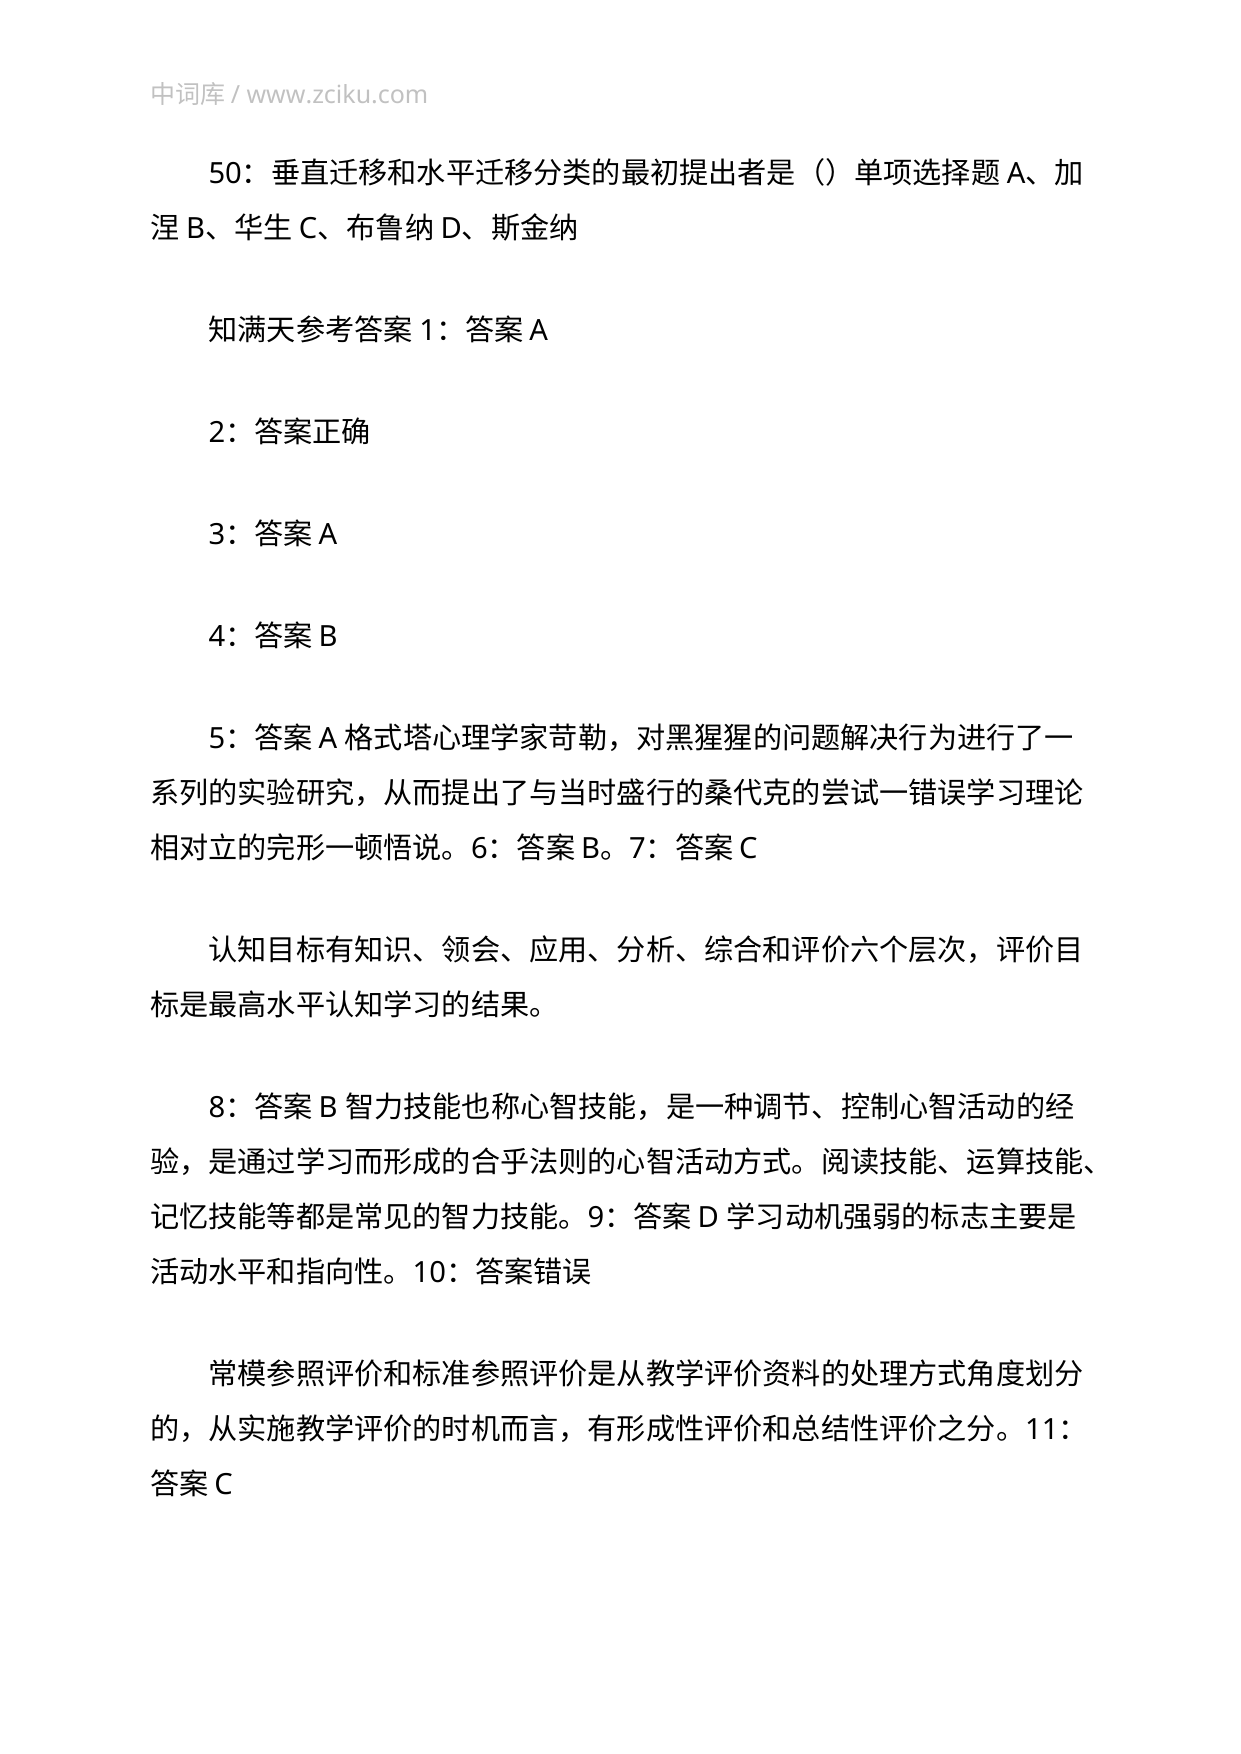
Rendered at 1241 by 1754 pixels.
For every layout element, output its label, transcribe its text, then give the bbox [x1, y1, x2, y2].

text 4：答案B [150, 613, 1090, 655]
text 知满天参考答案 1：答案A [150, 307, 1090, 349]
text 2：答案正确 [150, 409, 1090, 451]
text 5：答案A 格式塔心理学家苛勒，对黑猩猩的问题解决行为进行了一系列的实验研究，从而提出了与当时盛行的桑代克的尝试一错误学习理论相对立的完形一顿悟说。6：答案B。7：答案C [150, 715, 1090, 867]
text 8：答案B 智力技能也称心智技能，是一种调节、控制心智活动的经验，是通过学习而形成的合乎法则的心智活动方式。阅读技能、运算技能、记忆技能等都是常见的智力技能。9：答案D 学习动机强弱的标志主要是活动水平和指向性。10：答案错误 [150, 1083, 1090, 1291]
text 常模参照评价和标准参照评价是从教学评价资料的处理方式角度划分的，从实施教学评价的时机而言，有形成性评价和总结性评价之分。11：答案C [150, 1350, 1090, 1503]
text 3：答案A [150, 511, 1090, 553]
text 50：垂直迁移和水平迁移分类的最初提出者是（）单项选择题 A、加涅 B、华生 C、布鲁纳 D、斯金纳 [150, 150, 1090, 247]
text 认知目标有知识、领会、应用、分析、综合和评价六个层次，评价目标是最高水平认知学习的结果。 [150, 927, 1090, 1024]
